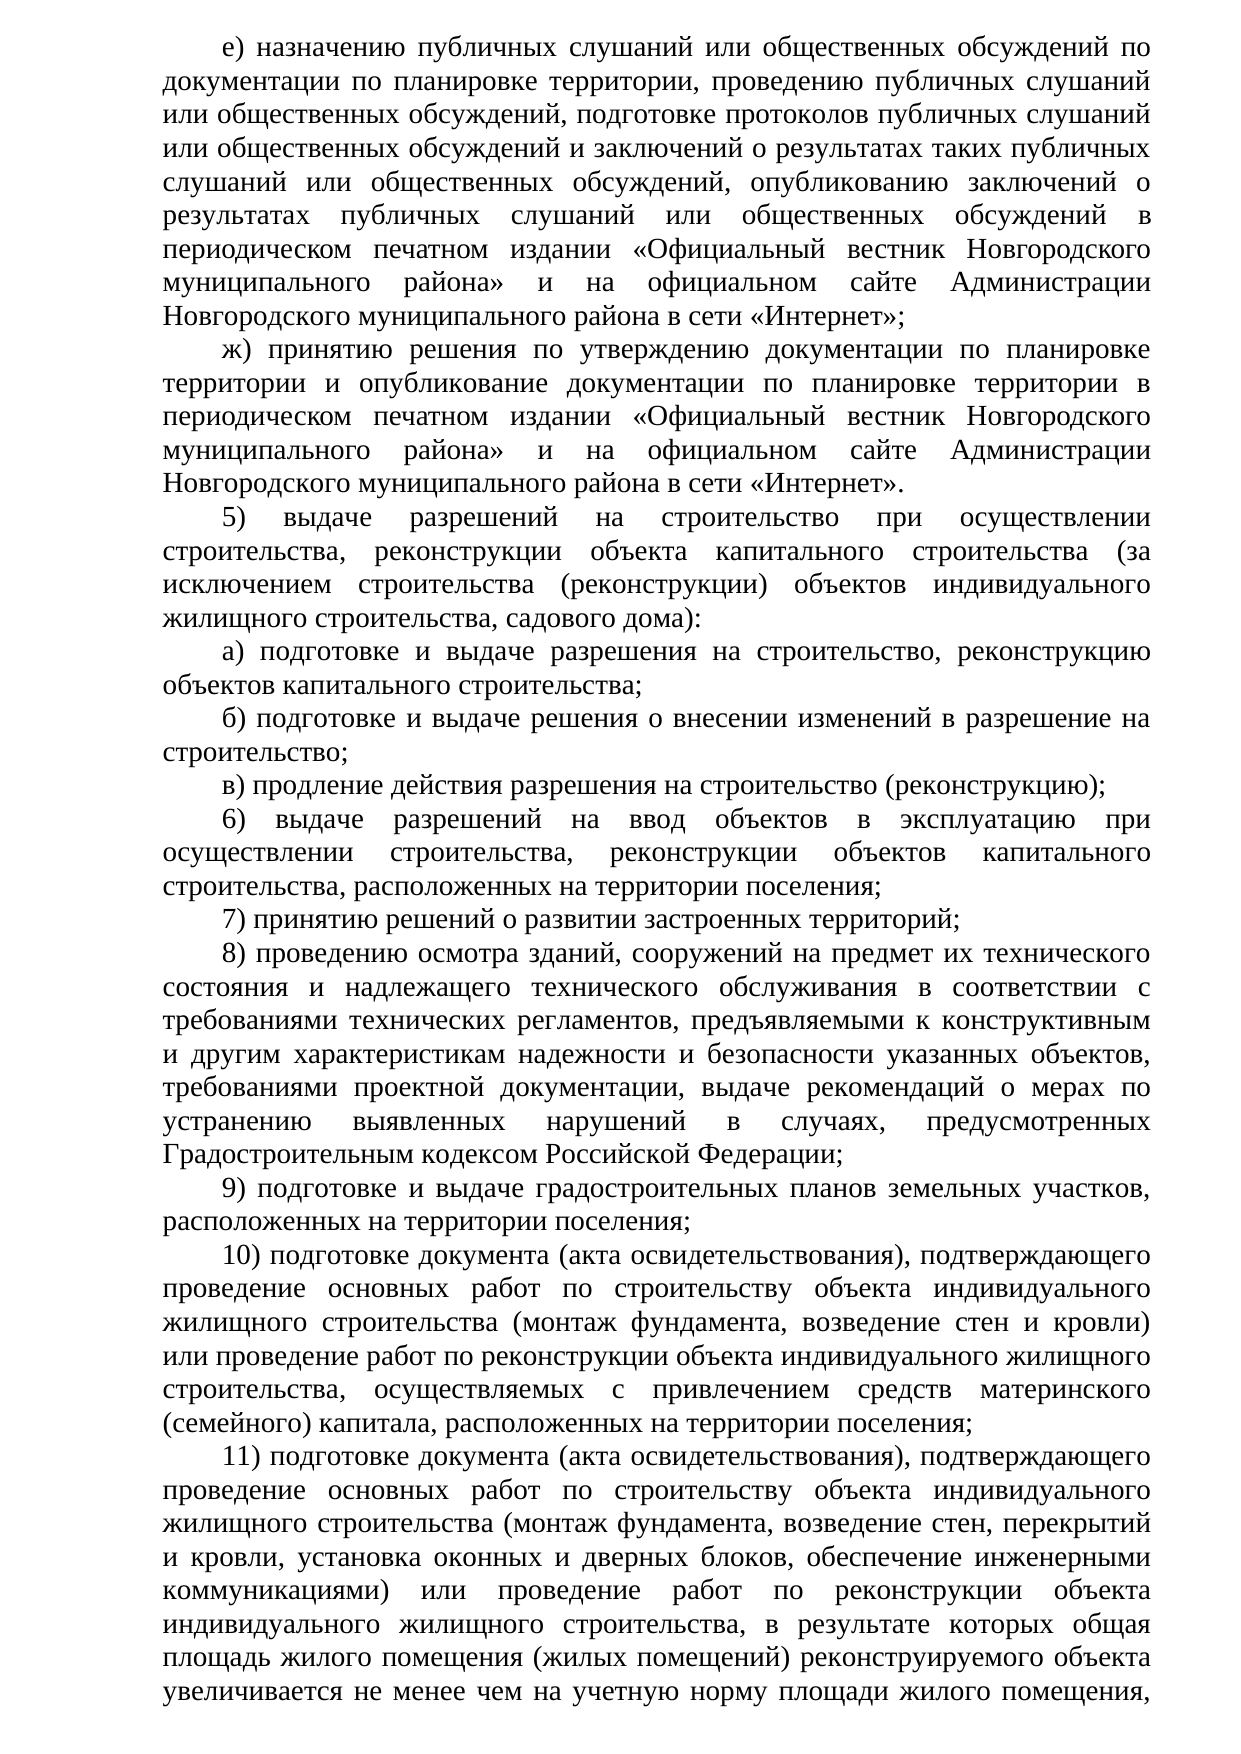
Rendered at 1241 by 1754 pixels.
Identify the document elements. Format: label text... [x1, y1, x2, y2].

text 8) проведению осмотра зданий, сооружений на предмет их технического состояния и надлежащего технического обслуживания в соответствии с требованиями технических регламентов, предъявляемыми к конструктивным и другим характеристикам надежности и безопасности указанных объектов, требованиями проектной документации, выдаче рекомендаций о мерах по устранению выявленных нарушений в случаях, предусмотренных Градостроительным кодексом Российской Федерации; [162, 935, 1152, 1170]
text ж) принятию решения по утверждению документации по планировке территории и опубликование документации по планировке территории в периодическом печатном издании «Официальный вестник Новгородского муниципального района» и на официальном сайте Администрации Новгородского муниципального района в сети «Интернет». [162, 331, 1152, 499]
text а) подготовке и выдаче разрешения на строительство, реконструкцию объектов капитального строительства; [162, 633, 1152, 700]
text 10) подготовке документа (акта освидетельствования), подтверждающего проведение основных работ по строительству объекта индивидуального жилищного строительства (монтаж фундамента, возведение стен и кровли) или проведение работ по реконструкции объекта индивидуального жилищного строительства, осуществляемых с привлечением средств материнского (семейного) капитала, расположенных на территории поселения; [162, 1237, 1152, 1438]
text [162, 1438, 1152, 1707]
text б) подготовке и выдаче решения о внесении изменений в разрешение на строительство; [162, 700, 1152, 767]
text 6) выдаче разрешений на ввод объектов в эксплуатацию при осуществлении строительства, реконструкции объектов капитального строительства, расположенных на территории поселения; [162, 801, 1152, 902]
text 9) подготовке и выдаче градостроительных планов земельных участков, расположенных на территории поселения; [162, 1170, 1152, 1237]
text 7) принятию решений о развитии застроенных территорий; [162, 902, 1152, 935]
text е) назначению публичных слушаний или общественных обсуждений по документации по планировке территории, проведению публичных слушаний или общественных обсуждений, подготовке протоколов публичных слушаний или общественных обсуждений и заключений о результатах таких публичных слушаний или общественных обсуждений, опубликованию заключений о результатах публичных слушаний или общественных обсуждений в периодическом печатном издании «Официальный вестник Новгородского муниципального района» и на официальном сайте Администрации Новгородского муниципального района в сети «Интернет»; [162, 29, 1152, 331]
text в) продление действия разрешения на строительство (реконструкцию); [162, 767, 1152, 801]
text 5) выдаче разрешений на строительство при осуществлении строительства, реконструкции объекта капитального строительства (за исключением строительства (реконструкции) объектов индивидуального жилищного строительства, садового дома): [162, 499, 1152, 633]
